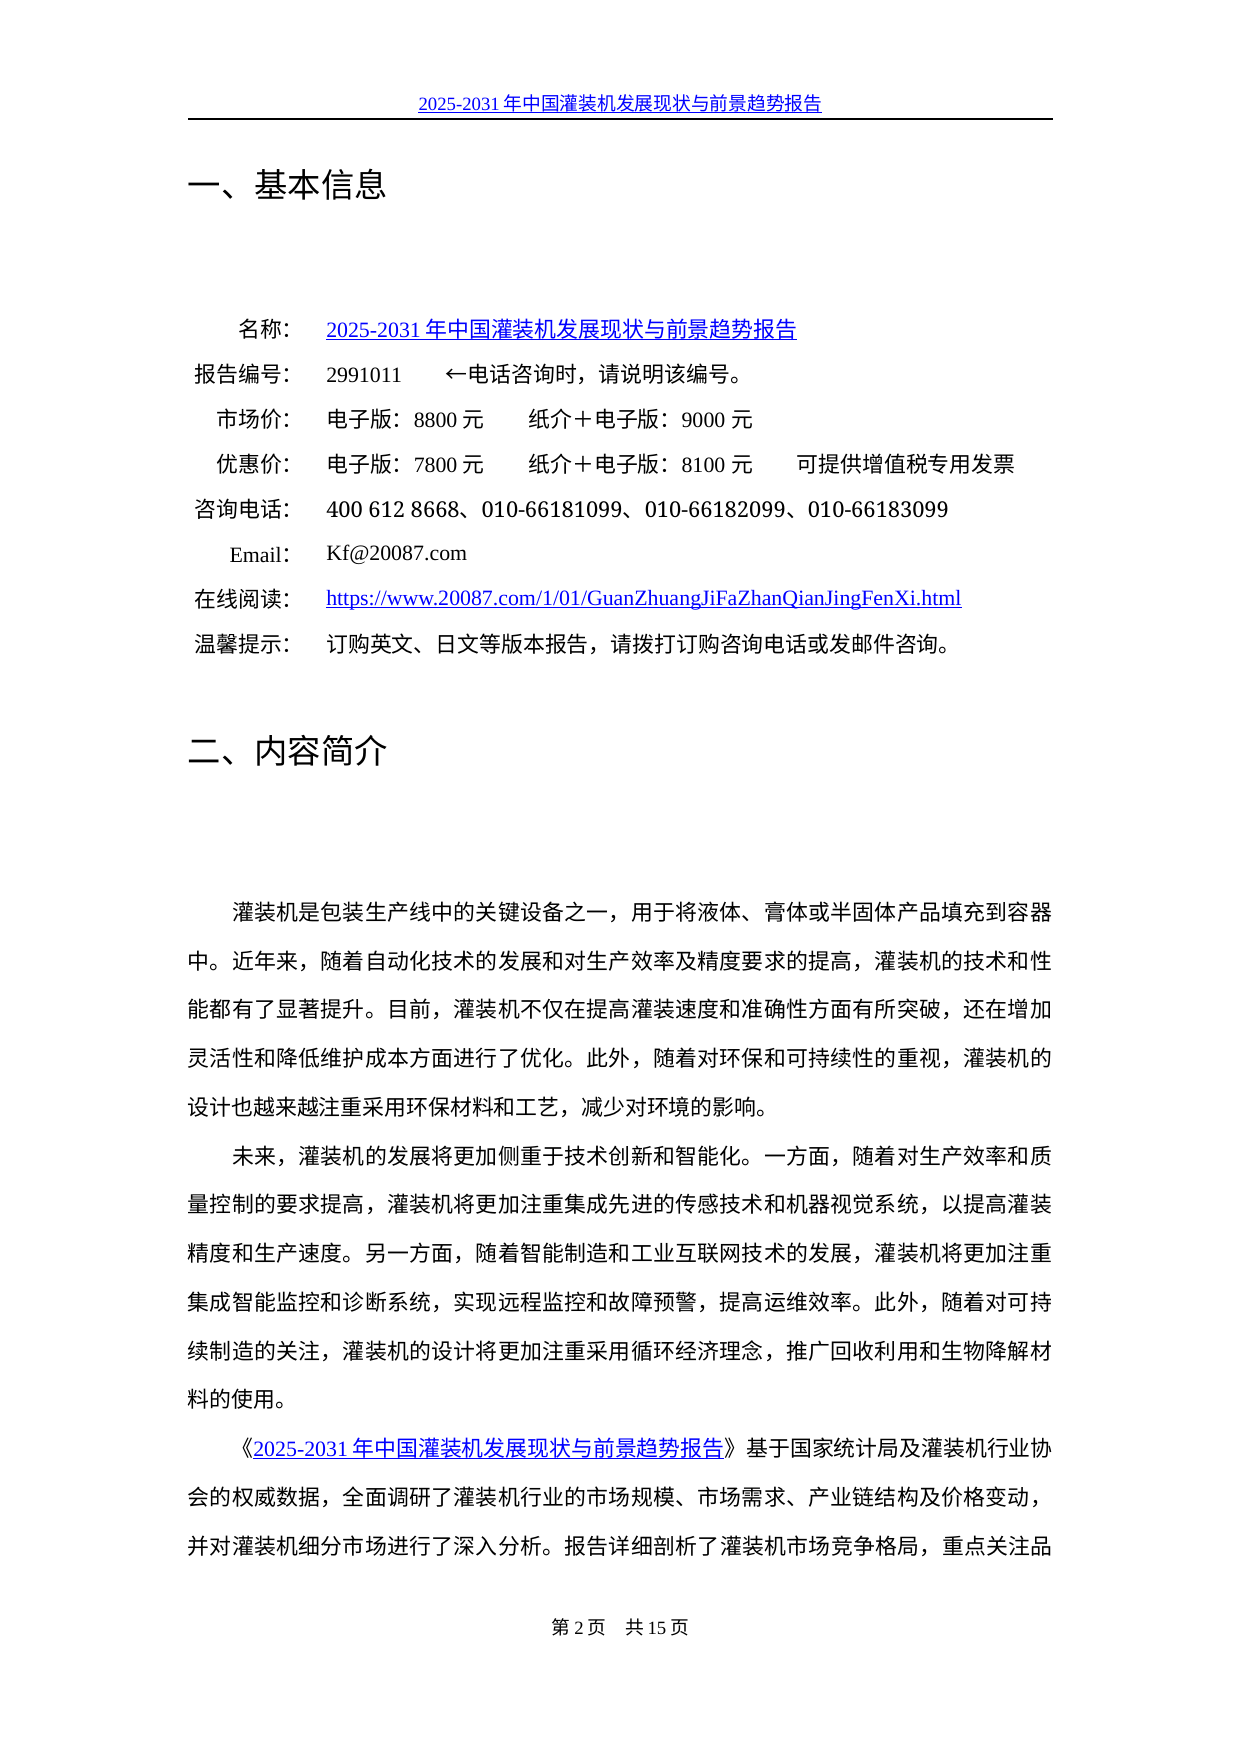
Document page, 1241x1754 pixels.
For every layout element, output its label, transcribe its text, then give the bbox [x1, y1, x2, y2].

table_cell 电子版：8800 元 纸介＋电子版：9000 元 [315, 402, 1073, 447]
table_header 名称： [167, 312, 315, 357]
table_cell 市场价： [167, 402, 315, 447]
table_cell 400 612 8668、010-66181099、010-66182099、010-66183099 [315, 492, 1073, 537]
table_cell Email： [167, 537, 315, 582]
table_header 2025-2031年中国灌装机发展现状与前景趋势报告 [315, 312, 1073, 357]
table_cell 2991011 ←电话咨询时，请说明该编号。 [315, 357, 1073, 402]
title 二、内容简介 [187, 717, 1053, 782]
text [187, 894, 1053, 1561]
table_cell 电子版：7800 元 纸介＋电子版：8100 元 可提供增值税专用发票 [315, 447, 1073, 492]
table_cell 优惠价： [167, 447, 315, 492]
table_cell 报告编号： [167, 357, 315, 402]
table_cell Kf@20087.com [315, 537, 1073, 582]
table_cell 温馨提示： [167, 627, 315, 672]
table_cell 咨询电话： [167, 492, 315, 537]
table_cell [315, 582, 1073, 627]
table_cell 在线阅读： [167, 582, 315, 627]
table_cell 订购英文、日文等版本报告，请拨打订购咨询电话或发邮件咨询。 [315, 627, 1073, 672]
title 一、基本信息 [187, 150, 1053, 215]
